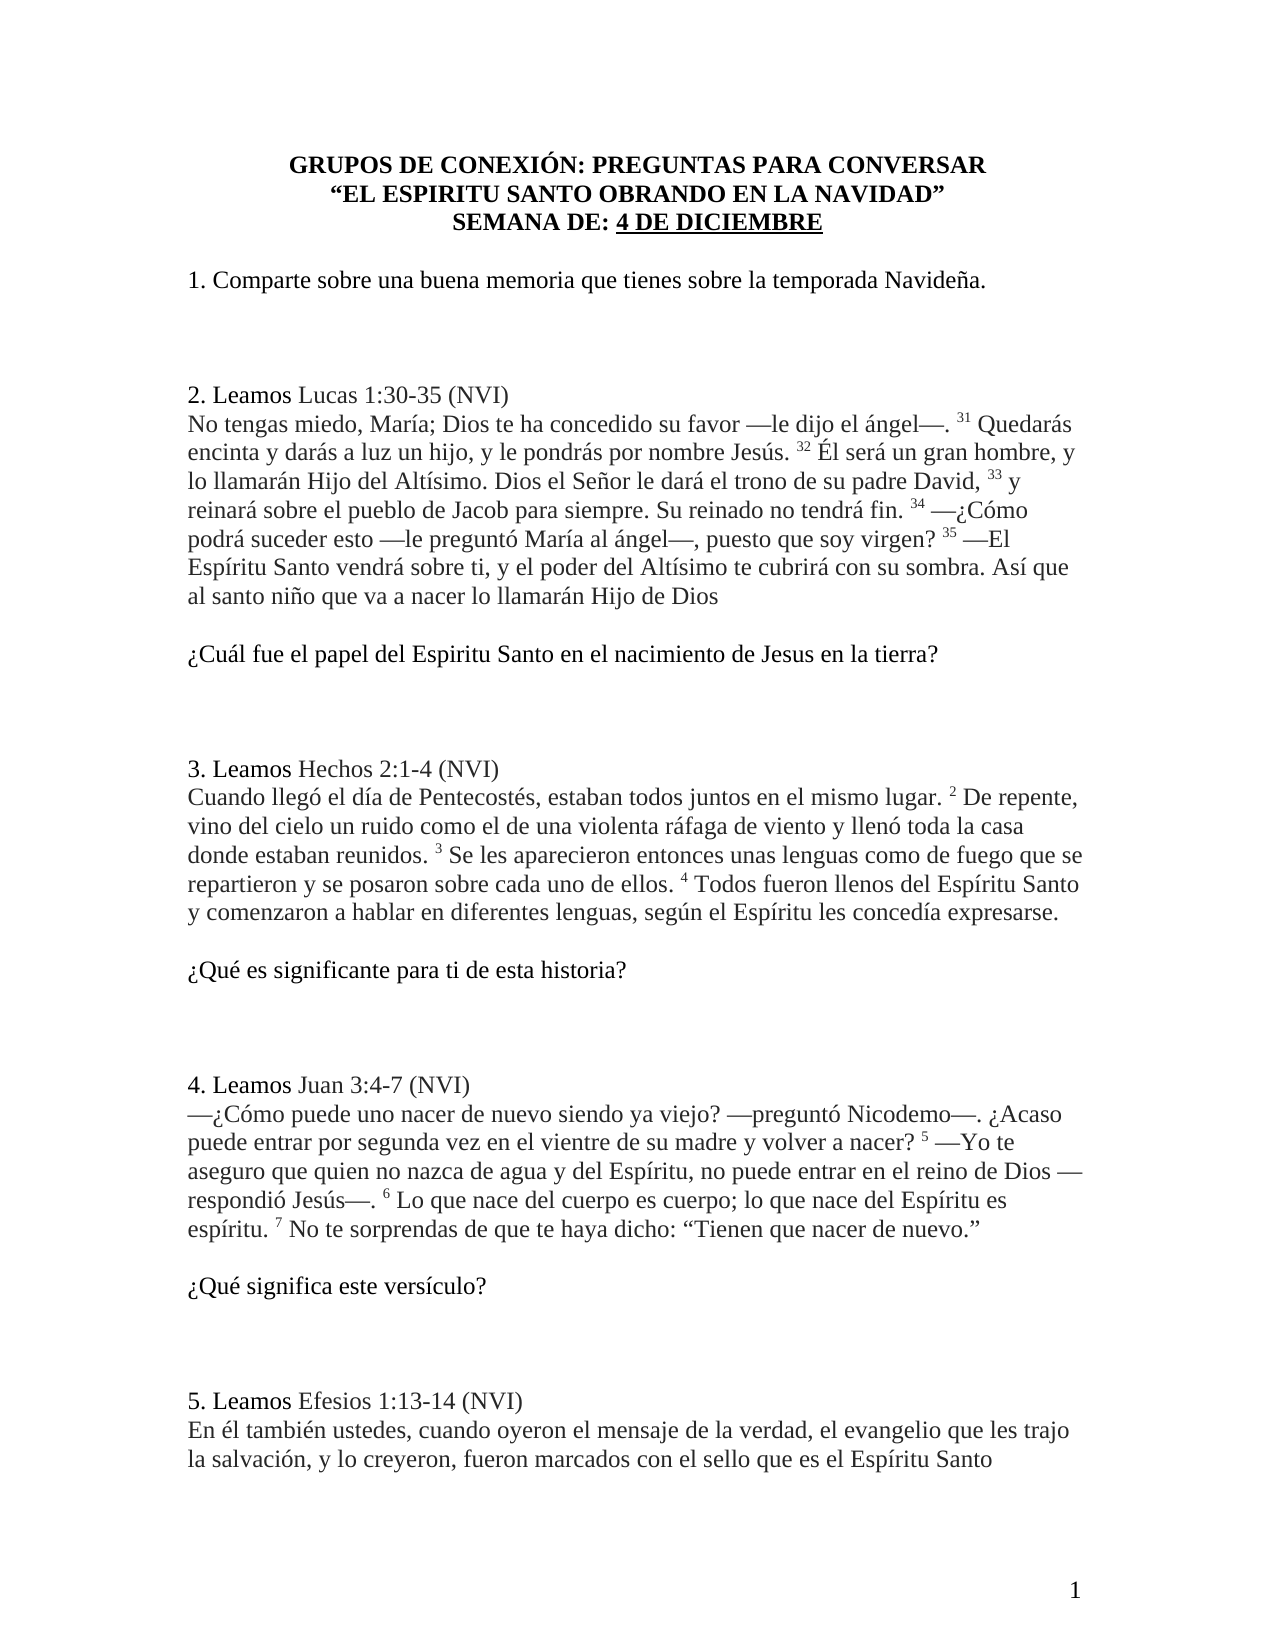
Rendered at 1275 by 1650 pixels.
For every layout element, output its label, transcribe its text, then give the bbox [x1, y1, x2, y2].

text —¿Cómo puede uno nacer de nuevo siendo ya viejo? —preguntó Nicodemo—. ¿Acaso puede entrar por segunda vez en el vientre de su madre y volver a nacer? 5 —Yo te aseguro que quien no nazca de agua y del Espíritu, no puede entrar en el reino de Dios —respondió Jesús—. 6 Lo que nace del cuerpo es cuerpo; lo que nace del Espíritu es espíritu. 7 No te sorprendas de que te haya dicho: “Tienen que nacer de nuevo.” [187, 1099, 1087, 1242]
text SEMANA DE: 4 DE DICIEMBRE [187, 207, 1087, 236]
text 3. Leamos Hechos 2:1-4 (NVI) [187, 754, 1087, 782]
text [187, 1415, 1087, 1472]
text No tengas miedo, María; Dios te ha concedido su favor —le dijo el ángel—. 31 Quedarás encinta y darás a luz un hijo, y le pondrás por nombre Jesús. 32 Él será un gran hombre, y lo llamarán Hijo del Altísimo. Dios el Señor le dará el trono de su padre David, 33 y reinará sobre el pueblo de Jacob para siempre. Su reinado no tendrá fin. 34 —¿Cómo podrá suceder esto —le preguntó María al ángel—, puesto que soy virgen? 35 —El Espíritu Santo vendrá sobre ti, y el poder del Altísimo te cubrirá con su sombra. Así que al santo niño que va a nacer lo llamarán Hijo de Dios [187, 409, 1087, 610]
text ¿Qué es significante para ti de esta historia? [187, 955, 1087, 984]
text “EL ESPIRITU SANTO OBRANDO EN LA NAVIDAD” [187, 179, 1087, 207]
text ¿Cuál fue el papel del Espiritu Santo en el nacimiento de Jesus en la tierra? [187, 639, 1087, 667]
text 1. Comparte sobre una buena memoria que tienes sobre la temporada Navideña. [187, 265, 1087, 294]
text 4. Leamos Juan 3:4-7 (NVI) [187, 1070, 1087, 1099]
text 2. Leamos Lucas 1:30-35 (NVI) [187, 380, 1087, 409]
text 5. Leamos Efesios 1:13-14 (NVI) [187, 1386, 1087, 1415]
text ¿Qué significa este versículo? [187, 1271, 1087, 1300]
text Cuando llegó el día de Pentecostés, estaban todos juntos en el mismo lugar. 2 De repente, vino del cielo un ruido como el de una violenta ráfaga de viento y llenó toda la casa donde estaban reunidos. 3 Se les aparecieron entonces unas lenguas como de fuego que se repartieron y se posaron sobre cada uno de ellos. 4 Todos fueron llenos del Espíritu Santo y comenzaron a hablar en diferentes lenguas, según el Espíritu les concedía expresarse. [187, 782, 1087, 926]
text GRUPOS DE CONEXIÓN: PREGUNTAS PARA CONVERSAR [187, 150, 1087, 179]
